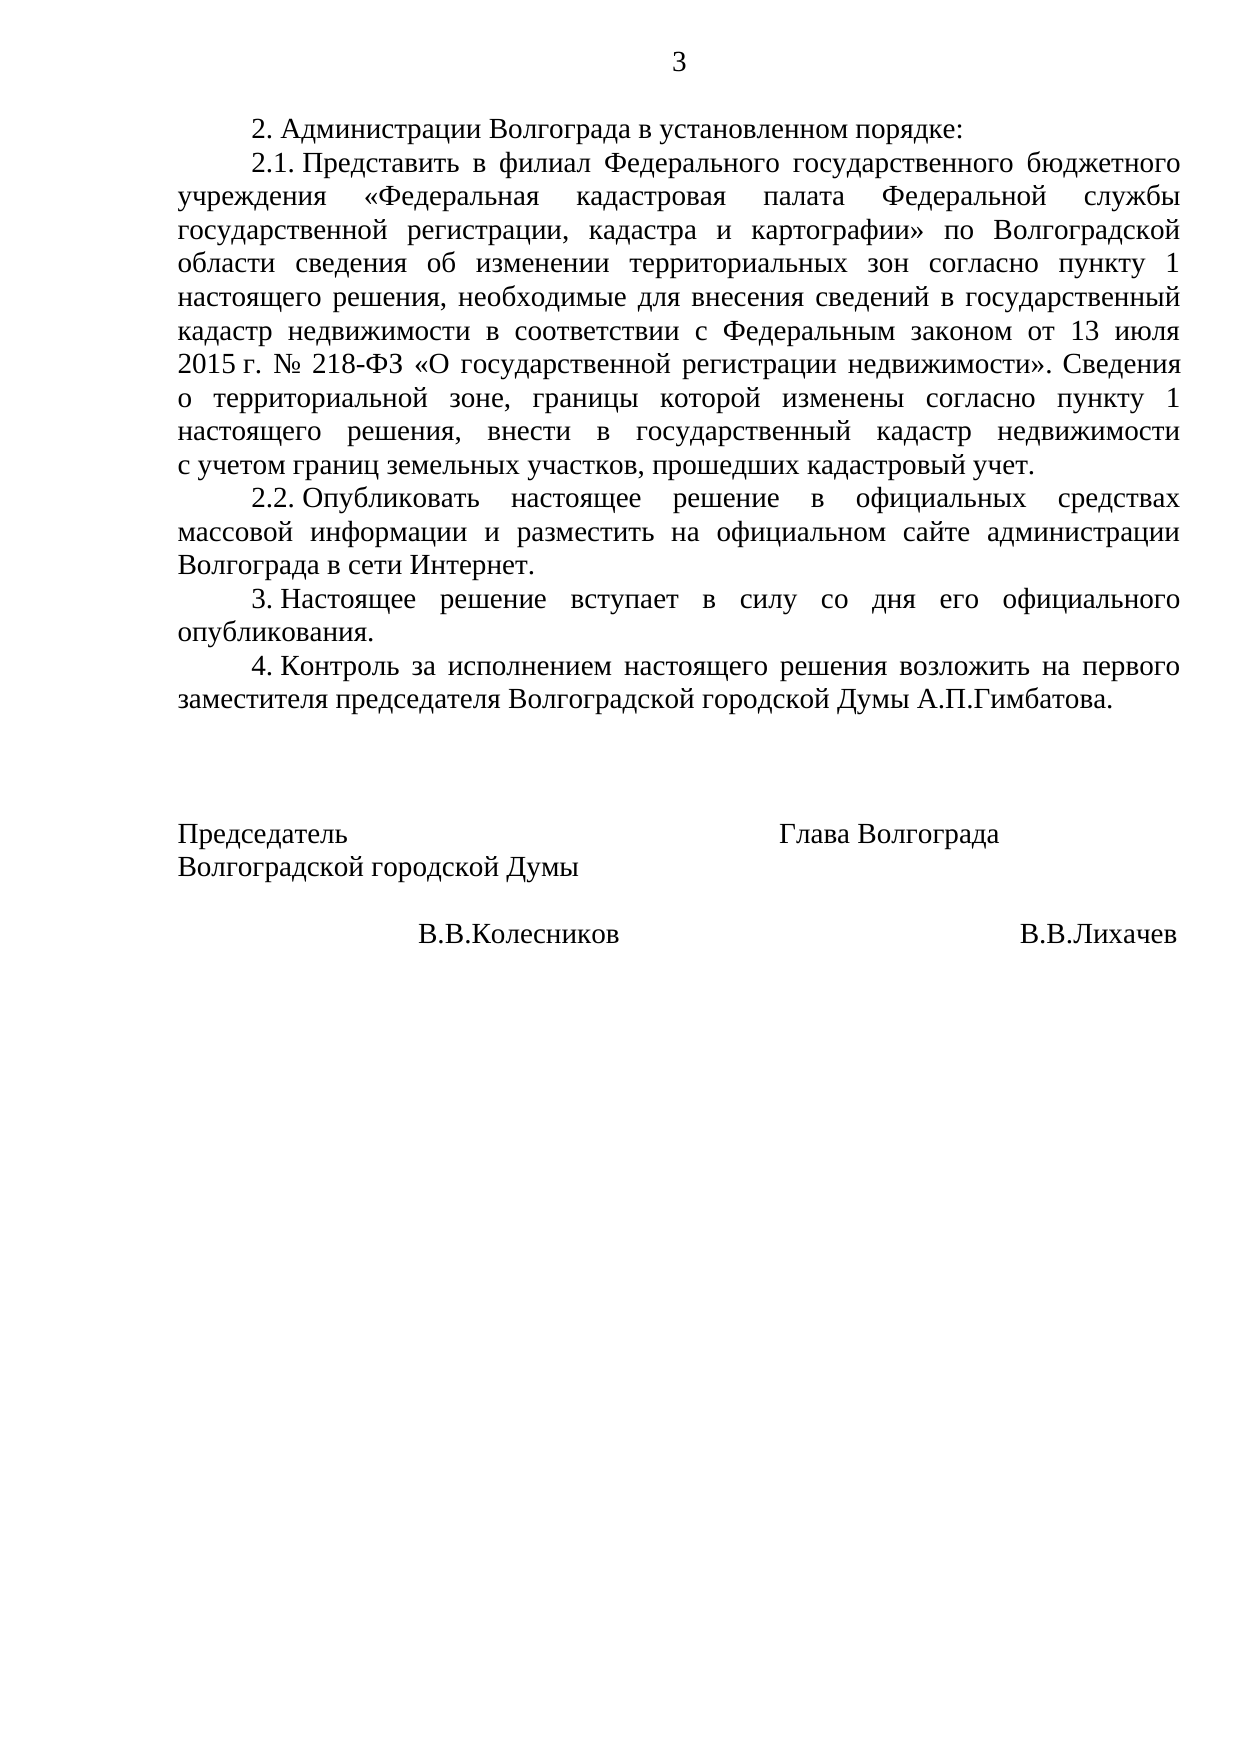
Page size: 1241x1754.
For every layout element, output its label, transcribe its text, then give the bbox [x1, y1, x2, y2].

table_header Председатель Волгоградской городской Думы В.В.Колесников [166, 816, 768, 950]
text 3. Настоящее решение вступает в силу со дня его официального опубликования. [177, 581, 1181, 648]
text 3 [177, 44, 1181, 78]
text 2. Администрации Волгограда в установленном порядке: [177, 111, 1181, 145]
text 4. Контроль за исполнением настоящего решения возложить на первого заместителя председателя Волгоградской городской Думы А.П.Гимбатова. [177, 648, 1181, 715]
text 2.1. Представить в филиал Федерального государственного бюджетного учреждения «Федеральная кадастровая палата Федеральной службы государственной регистрации, кадастра и картографии» по Волгоградской области сведения об изменении территориальных зон согласно пункту 1 настоящего решения, необходимые для внесения сведений в государственный кадастр недвижимости в соответствии с Федеральным законом от 13 июля 2015 г. № 218-ФЗ «О государственной регистрации недвижимости». Сведения о территориальной зоне, границы которой изменены согласно пункту 1 настоящего решения, внести в государственный кадастр недвижимости с учетом границ земельных участков, прошедших кадастровый учет. [177, 145, 1181, 480]
text 2.2. Опубликовать настоящее решение в официальных средствах массовой информации и разместить на официальном сайте администрации Волгограда в сети Интернет. [177, 480, 1181, 581]
table_header Глава Волгограда В.В.Лихачев [768, 816, 1192, 950]
